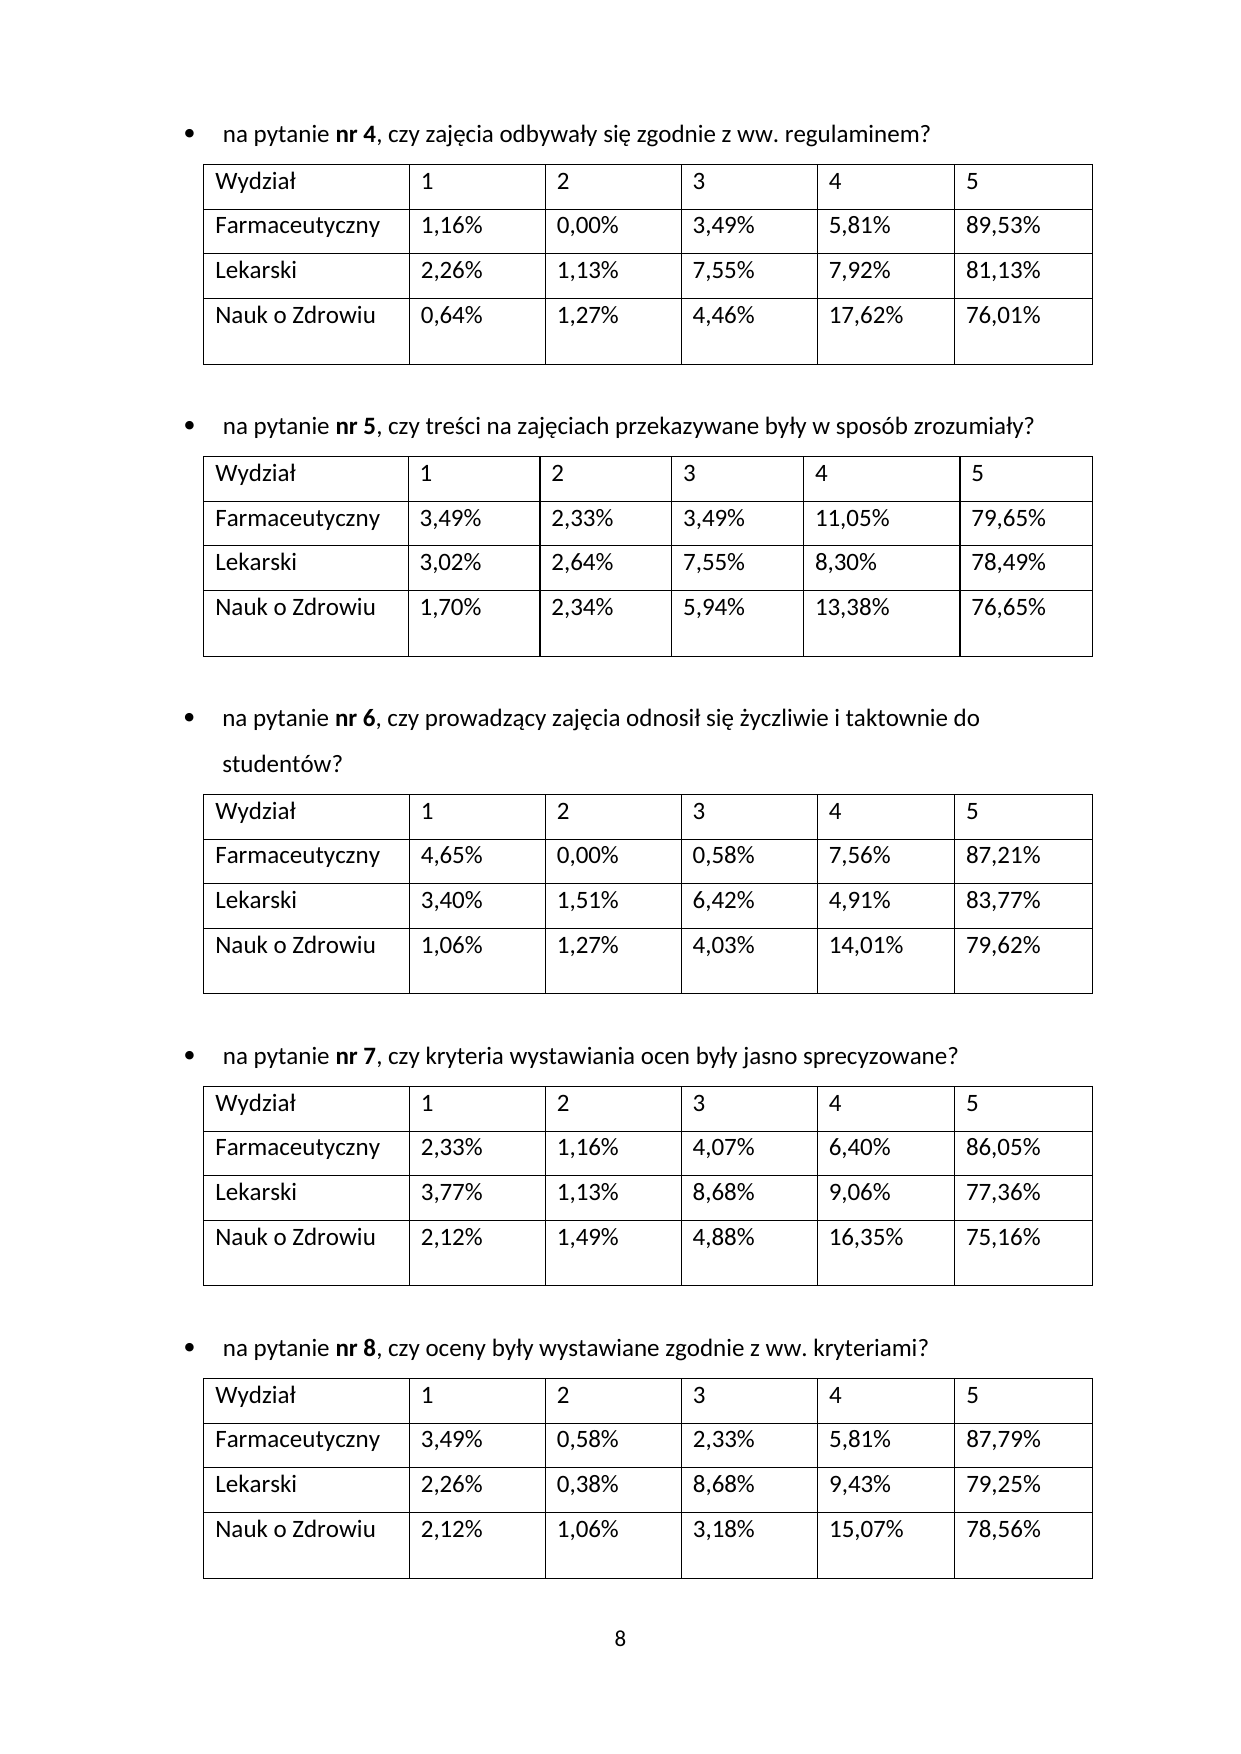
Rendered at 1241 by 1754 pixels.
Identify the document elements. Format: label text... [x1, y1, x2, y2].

table_cell 75,16% [955, 1221, 1092, 1285]
table_cell 5,94% [672, 591, 803, 656]
table_cell 0,58% [546, 1424, 681, 1467]
table_cell Farmaceutyczny [204, 840, 409, 883]
table_cell 5,81% [818, 210, 954, 253]
table_cell 3,49% [682, 210, 817, 253]
table_cell Farmaceutyczny [204, 502, 408, 545]
table_header 1 [409, 457, 539, 501]
table_cell 7,92% [818, 254, 954, 298]
table_cell 1,70% [409, 591, 539, 656]
table_cell 1,51% [546, 884, 681, 928]
table_cell 9,06% [818, 1176, 954, 1220]
table_header Wydział [204, 165, 409, 208]
table_cell Nauk o Zdrowiu [204, 1221, 409, 1285]
table_cell 81,13% [955, 254, 1092, 298]
table_cell 2,33% [682, 1424, 817, 1467]
list na pytanie nr 6, czy prowadzący zajęcia odnosił się życzliwie i taktownie do studentów? [185, 702, 1092, 778]
table_header 5 [955, 165, 1092, 208]
table_header 3 [682, 165, 817, 208]
table_cell 8,68% [682, 1468, 817, 1512]
table_cell Lekarski [204, 546, 408, 590]
table_cell Nauk o Zdrowiu [204, 929, 409, 993]
table_header 3 [682, 795, 817, 838]
table_header 2 [546, 1087, 681, 1131]
table_header 5 [955, 1087, 1092, 1131]
table_cell 0,58% [682, 840, 817, 883]
table_cell 1,16% [410, 210, 545, 253]
table_cell Nauk o Zdrowiu [204, 299, 409, 363]
table_cell 4,91% [818, 884, 954, 928]
table_header 1 [410, 165, 545, 208]
table_cell 14,01% [818, 929, 954, 993]
table_cell 3,40% [410, 884, 545, 928]
table_cell 0,38% [546, 1468, 681, 1512]
table_header 2 [546, 165, 681, 208]
table_cell 83,77% [955, 884, 1092, 928]
table_cell 4,07% [682, 1132, 817, 1175]
table_cell 17,62% [818, 299, 954, 363]
table_cell 76,65% [961, 591, 1092, 656]
table_cell 3,49% [410, 1424, 545, 1467]
table_cell 3,49% [409, 502, 539, 545]
table_header 5 [955, 1379, 1092, 1423]
table_cell 3,18% [682, 1513, 817, 1577]
table_cell Lekarski [204, 884, 409, 928]
table_cell 2,12% [410, 1221, 545, 1285]
table_cell 1,27% [546, 299, 681, 363]
table_cell 86,05% [955, 1132, 1092, 1175]
table_cell 2,34% [541, 591, 671, 656]
table_cell 78,49% [961, 546, 1092, 590]
table_header Wydział [204, 1379, 409, 1423]
table_cell 2,26% [410, 254, 545, 298]
table_cell 1,13% [546, 1176, 681, 1220]
table_cell 5,81% [818, 1424, 954, 1467]
table_header 4 [818, 795, 954, 838]
table_header 1 [410, 1087, 545, 1131]
table_cell 79,25% [955, 1468, 1092, 1512]
table_cell 7,55% [672, 546, 803, 590]
table_cell 2,12% [410, 1513, 545, 1577]
table_cell 4,65% [410, 840, 545, 883]
table_cell Farmaceutyczny [204, 210, 409, 253]
list na pytanie nr 8, czy oceny były wystawiane zgodnie z ww. kryteriami? [185, 1332, 1092, 1363]
table_cell 4,03% [682, 929, 817, 993]
table_cell 9,43% [818, 1468, 954, 1512]
table_cell 0,64% [410, 299, 545, 363]
table_header 5 [955, 795, 1092, 838]
table_cell Lekarski [204, 254, 409, 298]
table_cell 0,00% [546, 840, 681, 883]
table_cell Farmaceutyczny [204, 1132, 409, 1175]
table_header 1 [410, 795, 545, 838]
table_cell 3,02% [409, 546, 539, 590]
table_cell Farmaceutyczny [204, 1424, 409, 1467]
list na pytanie nr 4, czy zajęcia odbywały się zgodnie z ww. regulaminem? [185, 118, 1092, 149]
table_cell 1,13% [546, 254, 681, 298]
table_cell 89,53% [955, 210, 1092, 253]
table_header 4 [818, 1087, 954, 1131]
table_cell 77,36% [955, 1176, 1092, 1220]
table_header Wydział [204, 1087, 409, 1131]
table_header 4 [818, 165, 954, 208]
table_cell 2,33% [410, 1132, 545, 1175]
table_cell 2,64% [541, 546, 671, 590]
table_cell 8,30% [804, 546, 959, 590]
table_header 2 [546, 1379, 681, 1423]
table_cell 3,77% [410, 1176, 545, 1220]
table_cell 76,01% [955, 299, 1092, 363]
table_cell 79,62% [955, 929, 1092, 993]
table_cell 2,33% [541, 502, 671, 545]
table_cell 13,38% [804, 591, 959, 656]
table_header 4 [818, 1379, 954, 1423]
table_header 3 [672, 457, 803, 501]
table_cell 1,16% [546, 1132, 681, 1175]
table_header 3 [682, 1087, 817, 1131]
list na pytanie nr 7, czy kryteria wystawiania ocen były jasno sprecyzowane? [185, 1040, 1092, 1071]
table_cell 15,07% [818, 1513, 954, 1577]
table_header 2 [546, 795, 681, 838]
table_header Wydział [204, 457, 408, 501]
table_cell 1,49% [546, 1221, 681, 1285]
table_cell 7,55% [682, 254, 817, 298]
table_header 1 [410, 1379, 545, 1423]
table_header Wydział [204, 795, 409, 838]
table_cell Nauk o Zdrowiu [204, 1513, 409, 1577]
table_cell 87,21% [955, 840, 1092, 883]
table_cell 87,79% [955, 1424, 1092, 1467]
table_cell 1,06% [410, 929, 545, 993]
table_cell 4,46% [682, 299, 817, 363]
table_cell 8,68% [682, 1176, 817, 1220]
table_cell 0,00% [546, 210, 681, 253]
table_cell 2,26% [410, 1468, 545, 1512]
table_header 5 [961, 457, 1092, 501]
table_cell 11,05% [804, 502, 959, 545]
list na pytanie nr 5, czy treści na zajęciach przekazywane były w sposób zrozumiały? [185, 410, 1092, 441]
table_cell 16,35% [818, 1221, 954, 1285]
table_cell 4,88% [682, 1221, 817, 1285]
table_header 2 [541, 457, 671, 501]
table_cell Lekarski [204, 1176, 409, 1220]
table_cell 1,06% [546, 1513, 681, 1577]
table_cell 7,56% [818, 840, 954, 883]
table_cell 78,56% [955, 1513, 1092, 1577]
table_cell 6,42% [682, 884, 817, 928]
table_cell 1,27% [546, 929, 681, 993]
table_cell 3,49% [672, 502, 803, 545]
table_cell Lekarski [204, 1468, 409, 1512]
table_cell 79,65% [961, 502, 1092, 545]
table_cell 6,40% [818, 1132, 954, 1175]
table_cell Nauk o Zdrowiu [204, 591, 408, 656]
table_header 4 [804, 457, 959, 501]
table_header 3 [682, 1379, 817, 1423]
